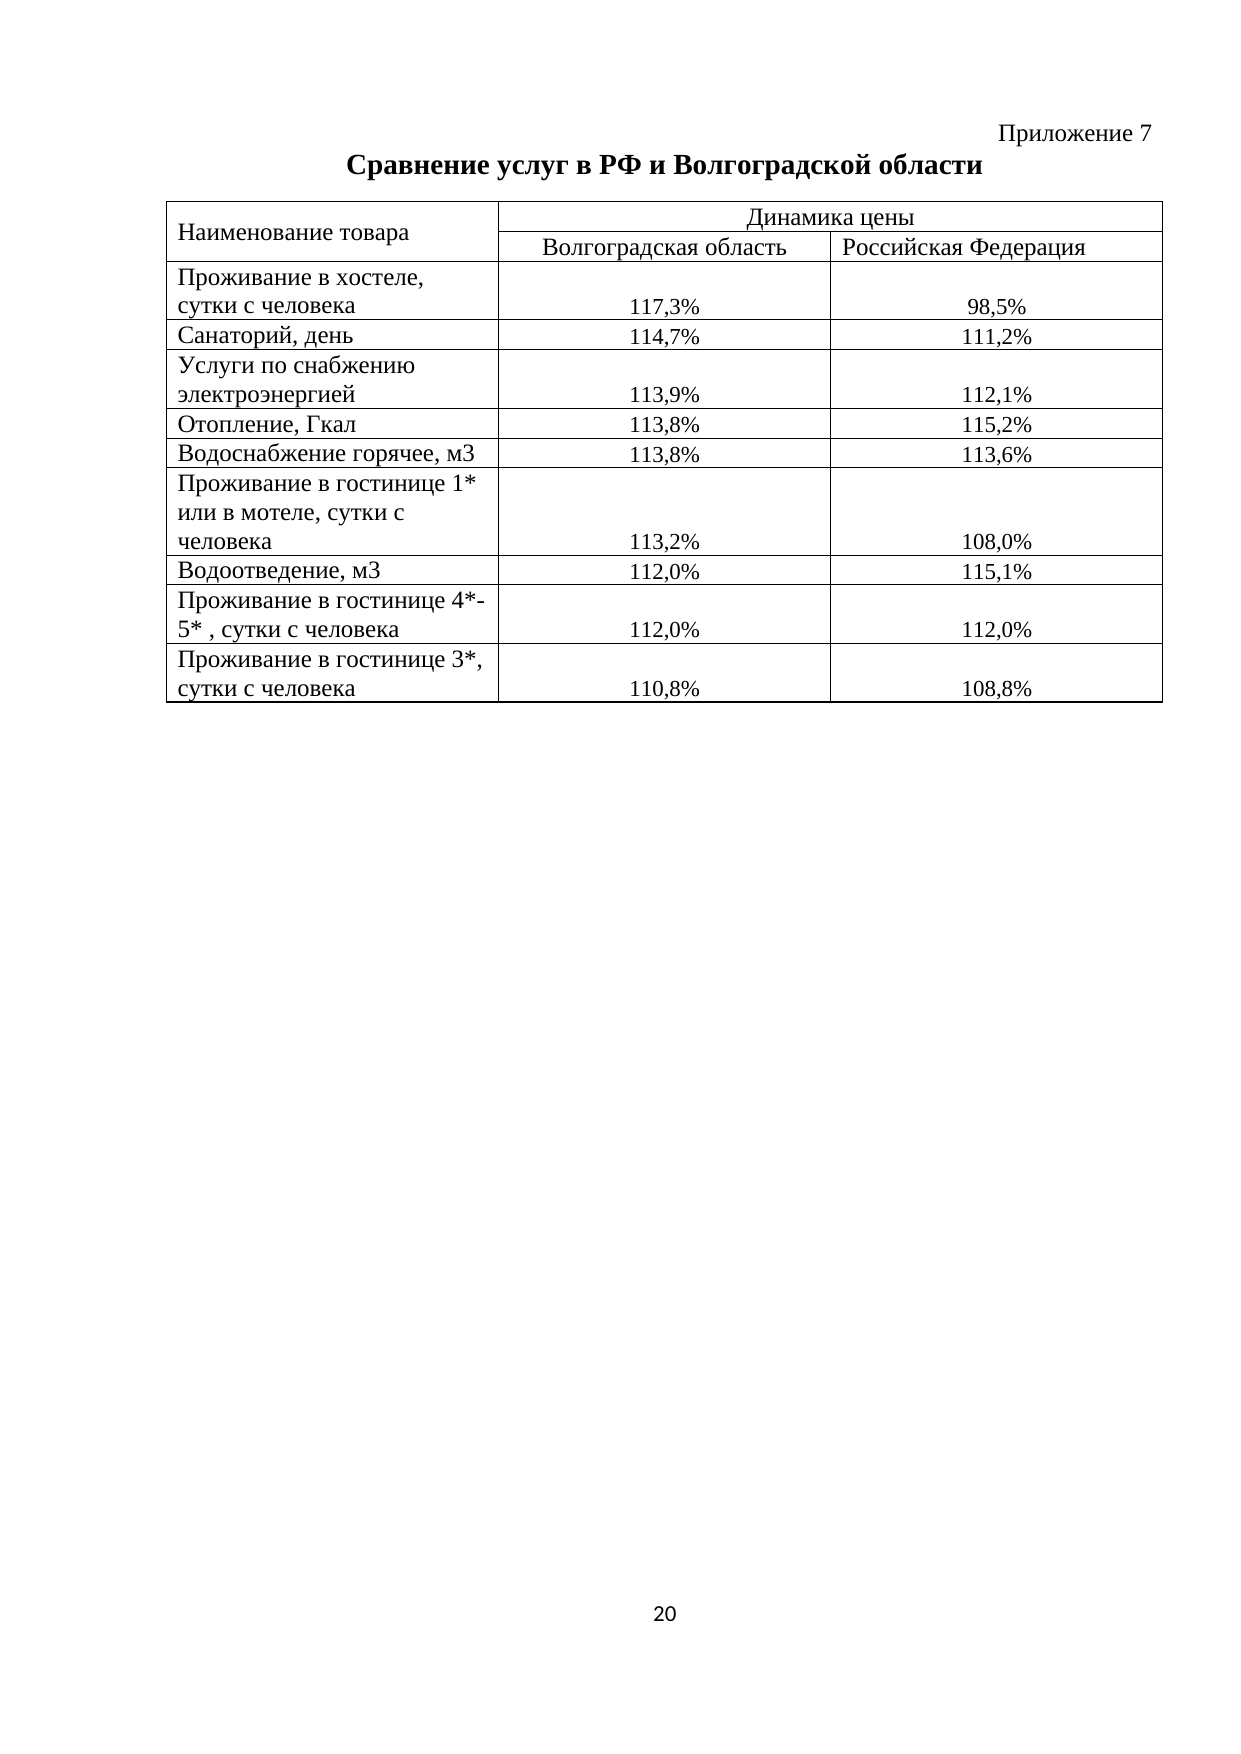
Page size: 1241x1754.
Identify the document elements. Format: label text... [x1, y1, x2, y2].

table_cell 114,7% [499, 320, 830, 349]
table_cell Проживание в хостеле, сутки с человека [167, 262, 498, 319]
table_cell 111,2% [831, 320, 1162, 349]
table_cell Водоотведение, м3 [167, 556, 498, 584]
table_cell 117,3% [499, 262, 830, 319]
table_cell Проживание в гостинице 4*-5* , сутки с человека [167, 585, 498, 643]
table_cell Российская Федерация [831, 232, 1162, 261]
table_cell 112,0% [499, 585, 830, 643]
table_cell 113,2% [499, 468, 830, 554]
table_cell 112,0% [499, 556, 830, 584]
table_header Динамика цены [499, 202, 1162, 231]
table_cell 113,9% [499, 350, 830, 408]
table_cell 112,1% [831, 350, 1162, 408]
table_cell 113,8% [499, 409, 830, 437]
table_cell 115,2% [831, 409, 1162, 437]
table_cell Санаторий, день [167, 320, 498, 349]
table_cell Волгоградская область [499, 232, 830, 261]
text Приложение 7 [177, 118, 1152, 147]
table_cell Водоснабжение горячее, м3 [167, 439, 498, 467]
table_cell 98,5% [831, 262, 1162, 319]
table_cell Услуги по снабжению электроэнергией [167, 350, 498, 408]
table_cell Отопление, Гкал [167, 409, 498, 437]
table_cell 113,6% [831, 439, 1162, 467]
text Сравнение услуг в РФ и Волгоградской области [177, 147, 1152, 180]
table_cell 113,8% [499, 439, 830, 467]
table_cell 115,1% [831, 556, 1162, 584]
table_cell 112,0% [831, 585, 1162, 643]
table_cell 108,0% [831, 468, 1162, 554]
table_cell 108,8% [831, 644, 1162, 701]
table_cell Проживание в гостинице 3*, сутки с человека [167, 644, 498, 701]
table_cell Проживание в гостинице 1* или в мотеле, сутки с человека [167, 468, 498, 554]
table_cell 110,8% [499, 644, 830, 701]
table_header Наименование товара [167, 202, 498, 261]
